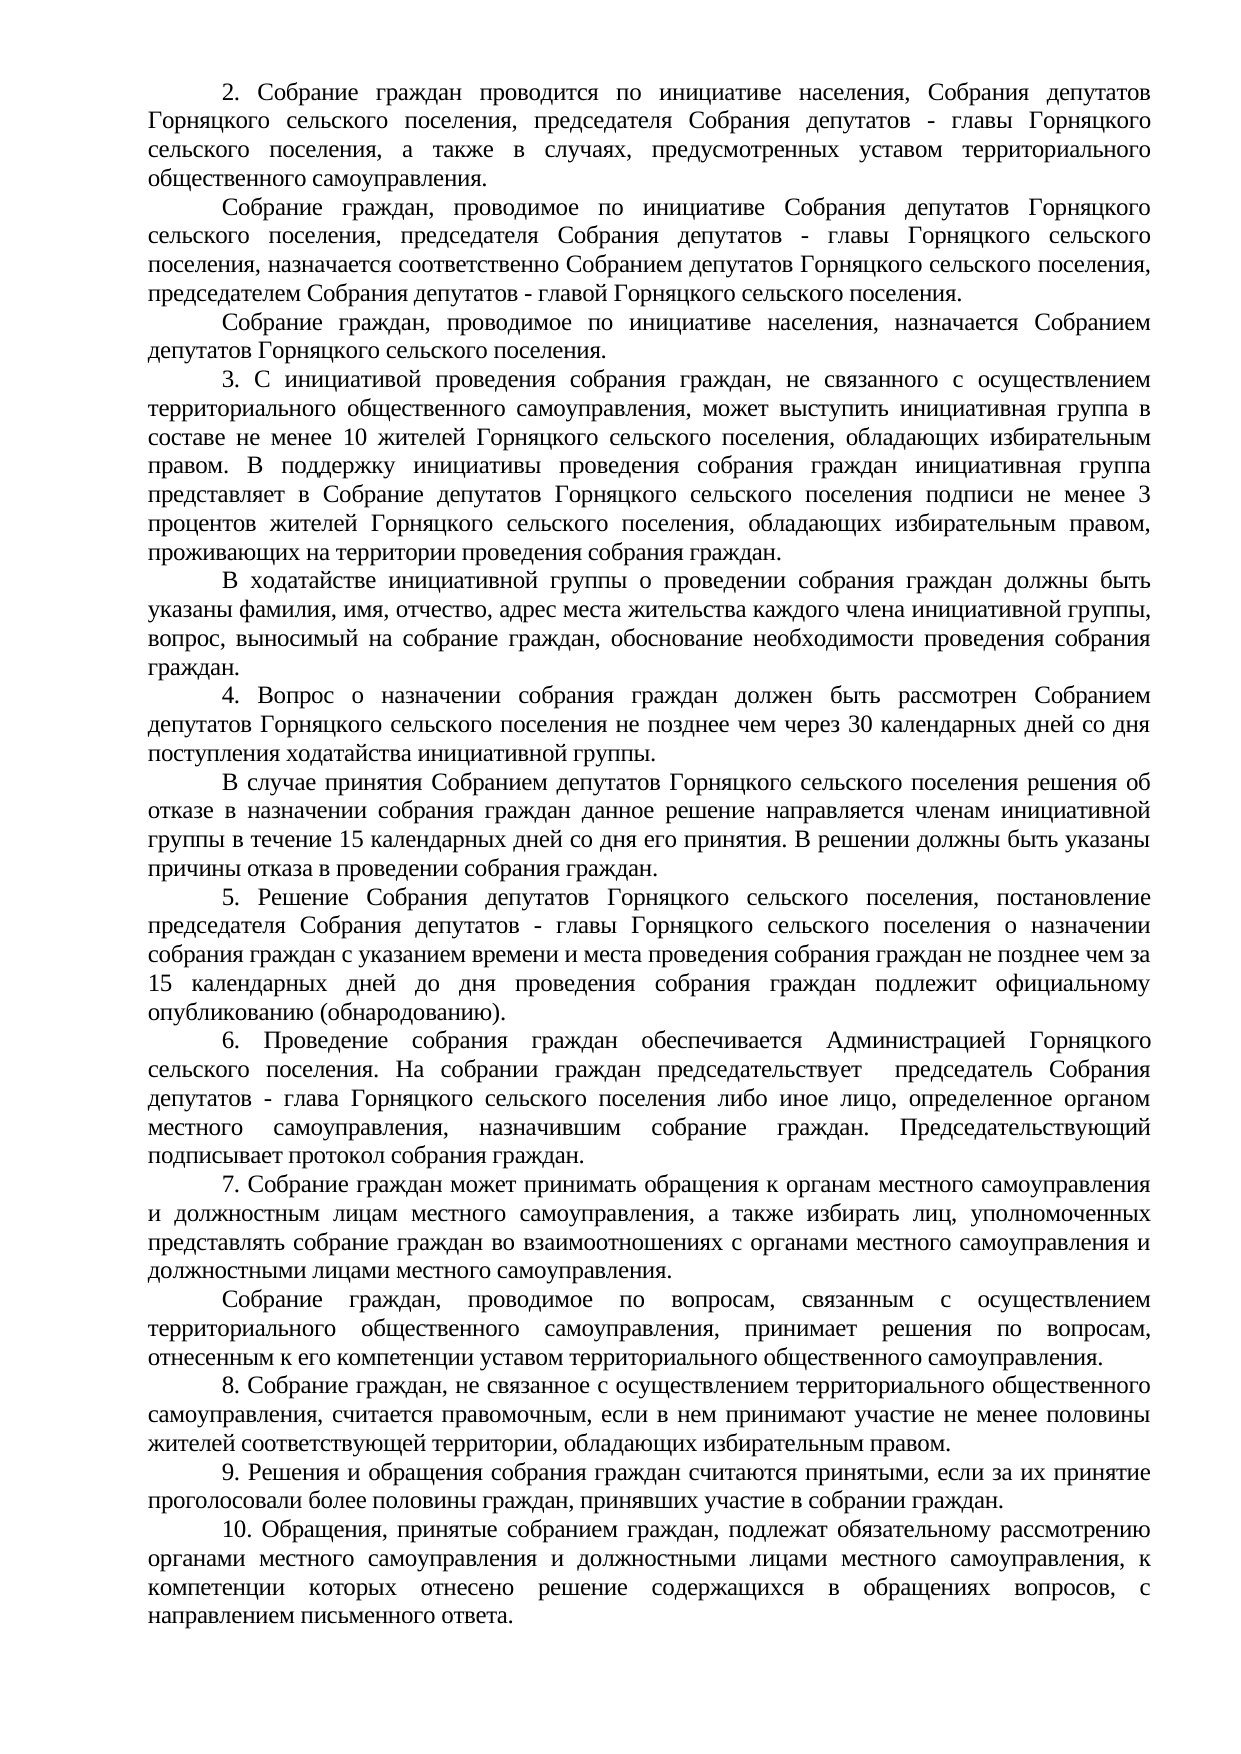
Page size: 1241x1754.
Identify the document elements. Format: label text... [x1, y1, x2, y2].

text 9. Решения и обращения собрания граждан считаются принятыми, если за их принятие проголосовали более половины граждан, принявших участие в собрании граждан. [148, 1457, 1152, 1514]
text 7. Собрание граждан может принимать обращения к органам местного самоуправления и должностным лицам местного самоуправления, а также избирать лиц, уполномоченных представлять собрание граждан во взаимоотношениях с органами местного самоуправления и должностными лицами местного самоуправления. [148, 1169, 1152, 1284]
text 4. Вопрос о назначении собрания граждан должен быть рассмотрен Собранием депутатов Горняцкого сельского поселения не позднее чем через 30 календарных дней со дня поступления ходатайства инициативной группы. [148, 681, 1152, 767]
text 8. Собрание граждан, не связанное с осуществлением территориального общественного самоуправления, считается правомочным, если в нем принимают участие не менее половины жителей соответствующей территории, обладающих избирательным правом. [148, 1371, 1152, 1457]
text В ходатайстве инициативной группы о проведении собрания граждан должны быть указаны фамилия, имя, отчество, адрес места жительства каждого члена инициативной группы, вопрос, выносимый на собрание граждан, обоснование необходимости проведения собрания граждан. [148, 566, 1152, 681]
text 3. С инициативой проведения собрания граждан, не связанного с осуществлением территориального общественного самоуправления, может выступить инициативная группа в составе не менее 10 жителей Горняцкого сельского поселения, обладающих избирательным правом. В поддержку инициативы проведения собрания граждан инициативная группа представляет в Собрание депутатов Горняцкого сельского поселения подписи не менее 3 процентов жителей Горняцкого сельского поселения, обладающих избирательным правом, проживающих на территории проведения собрания граждан. [148, 364, 1152, 566]
text Собрание граждан, проводимое по инициативе населения, назначается Собранием депутатов Горняцкого сельского поселения. [148, 307, 1152, 364]
text Собрание граждан, проводимое по инициативе Собрания депутатов Горняцкого сельского поселения, председателя Собрания депутатов - главы Горняцкого сельского поселения, назначается соответственно Собранием депутатов Горняцкого сельского поселения, председателем Собрания депутатов - главой Горняцкого сельского поселения. [148, 192, 1152, 307]
text В случае принятия Собранием депутатов Горняцкого сельского поселения решения об отказе в назначении собрания граждан данное решение направляется членам инициативной группы в течение 15 календарных дней со дня его принятия. В решении должны быть указаны причины отказа в проведении собрания граждан. [148, 767, 1152, 882]
text 10. Обращения, принятые собранием граждан, подлежат обязательному рассмотрению органами местного самоуправления и должностными лицами местного самоуправления, к компетенции которых отнесено решение содержащихся в обращениях вопросов, с направлением письменного ответа. [148, 1514, 1152, 1629]
text 2. Собрание граждан проводится по инициативе населения, Собрания депутатов Горняцкого сельского поселения, председателя Собрания депутатов - главы Горняцкого сельского поселения, а также в случаях, предусмотренных уставом территориального общественного самоуправления. [148, 77, 1152, 192]
text 5. Решение Собрания депутатов Горняцкого сельского поселения, постановление председателя Собрания депутатов - главы Горняцкого сельского поселения о назначении собрания граждан с указанием времени и места проведения собрания граждан не позднее чем за 15 календарных дней до дня проведения собрания граждан подлежит официальному опубликованию (обнародованию). [148, 882, 1152, 1026]
text Собрание граждан, проводимое по вопросам, связанным с осуществлением территориального общественного самоуправления, принимает решения по вопросам, отнесенным к его компетенции уставом территориального общественного самоуправления. [148, 1284, 1152, 1371]
text 6. Проведение собрания граждан обеспечивается Администрацией Горняцкого сельского поселения. На собрании граждан председательствует председатель Собрания депутатов - глава Горняцкого сельского поселения либо иное лицо, определенное органом местного самоуправления, назначившим собрание граждан. Председательствующий подписывает протокол собрания граждан. [148, 1026, 1152, 1169]
